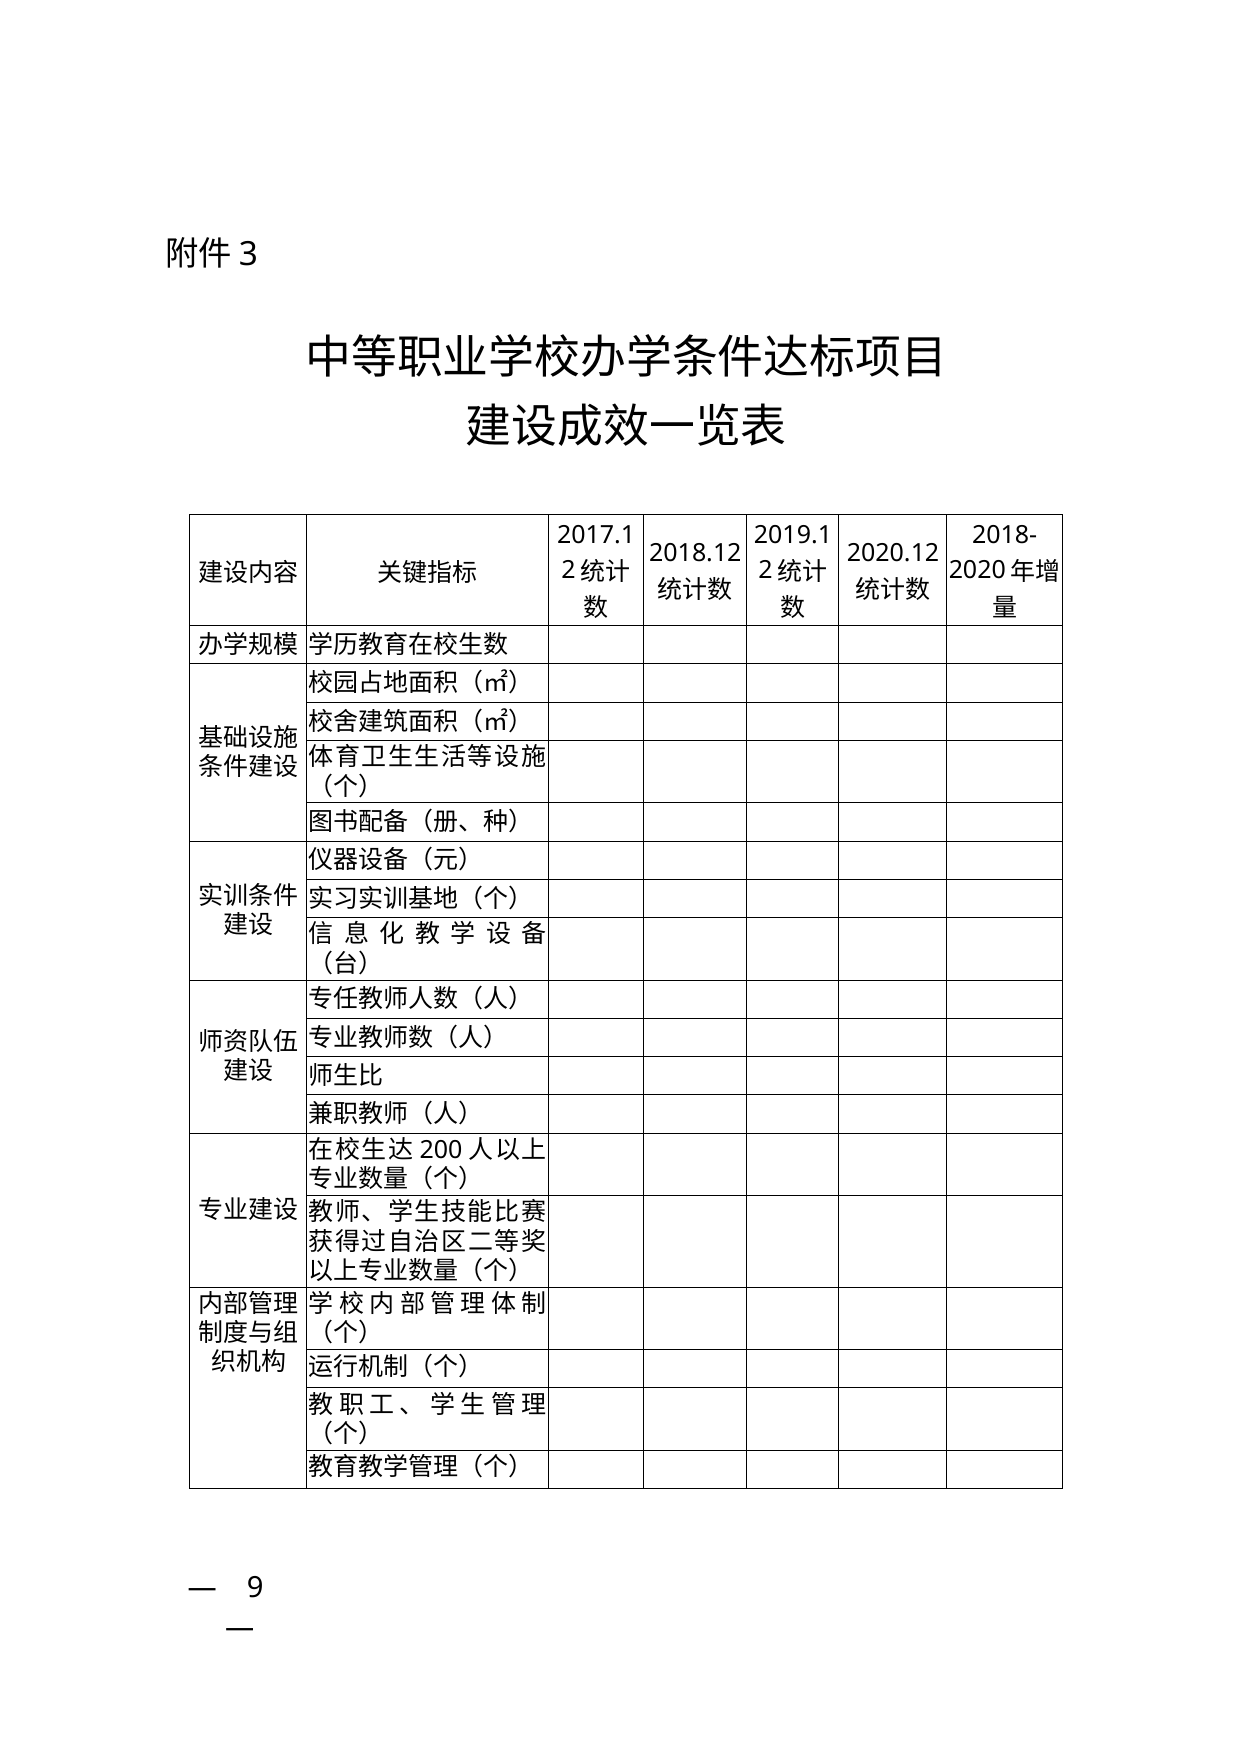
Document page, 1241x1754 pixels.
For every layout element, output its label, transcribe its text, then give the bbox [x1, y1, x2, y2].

table_cell [839, 664, 946, 702]
table_cell [747, 741, 838, 802]
table_cell [947, 664, 1062, 702]
table_header 2018-2020年增量 [947, 515, 1062, 625]
table_cell [947, 1134, 1062, 1195]
table_cell [947, 741, 1062, 802]
table_cell 校舍建筑面积（㎡） [307, 703, 548, 740]
table_cell [747, 918, 838, 979]
table_cell [644, 741, 746, 802]
table_cell [747, 1350, 838, 1387]
table_cell [549, 1057, 643, 1094]
table_cell [947, 1350, 1062, 1387]
table_cell [947, 803, 1062, 841]
table_cell [839, 1451, 946, 1488]
table_cell [747, 1019, 838, 1056]
table_cell [549, 1134, 643, 1195]
table_cell [747, 803, 838, 841]
table_cell 实训条件建设 [190, 842, 306, 979]
table_cell 专业教师数（人） [307, 1019, 548, 1056]
table_cell [549, 664, 643, 702]
table_cell [549, 981, 643, 1018]
table_cell [747, 1388, 838, 1450]
table_cell [644, 1095, 746, 1132]
table_cell 师生比 [307, 1057, 548, 1094]
table_cell [549, 880, 643, 917]
table_cell [747, 664, 838, 702]
table_cell [747, 1288, 838, 1349]
table_cell [839, 842, 946, 879]
table_cell [644, 1057, 746, 1094]
table_cell 专业建设 [190, 1134, 306, 1287]
table_cell [839, 1288, 946, 1349]
table_cell [549, 1095, 643, 1132]
text 附件3 [165, 218, 1087, 277]
table_cell 信息化教学设备（台） [307, 918, 548, 979]
table_cell [947, 842, 1062, 879]
table_cell [644, 1350, 746, 1387]
table_cell 学校内部管理体制（个） [307, 1288, 548, 1349]
table_cell [947, 626, 1062, 663]
table_cell [644, 1134, 746, 1195]
table_cell [549, 842, 643, 879]
table_cell [644, 803, 746, 841]
table_cell 教职工、学生管理（个） [307, 1388, 548, 1450]
table_cell 运行机制（个） [307, 1350, 548, 1387]
text 中等职业学校办学条件达标项目 [165, 318, 1087, 387]
table_cell [644, 918, 746, 979]
table_cell [644, 1019, 746, 1056]
table_header 2017.12统计数 [549, 515, 643, 625]
table_cell [549, 1350, 643, 1387]
table_cell [839, 1019, 946, 1056]
table_cell [747, 1196, 838, 1287]
table_cell [747, 1451, 838, 1488]
table_cell [747, 1095, 838, 1132]
table_cell [947, 1019, 1062, 1056]
table_cell [644, 1196, 746, 1287]
table_cell [839, 803, 946, 841]
table_cell [947, 1196, 1062, 1287]
table_cell [747, 1134, 838, 1195]
table_cell [549, 918, 643, 979]
table_cell 图书配备（册、种） [307, 803, 548, 841]
table_cell [947, 703, 1062, 740]
table_cell [947, 1057, 1062, 1094]
table_cell 在校生达200人以上专业数量（个） [307, 1134, 548, 1195]
table_cell [549, 803, 643, 841]
table_cell 内部管理制度与组织机构 [190, 1288, 306, 1488]
table_cell [549, 1451, 643, 1488]
table_cell [839, 626, 946, 663]
table_cell 专任教师人数（人） [307, 981, 548, 1018]
text 建设成效一览表 [165, 387, 1087, 456]
table_cell [644, 880, 746, 917]
table_header 2018.12统计数 [644, 515, 746, 625]
table_cell 校园占地面积（㎡） [307, 664, 548, 702]
table_cell [644, 703, 746, 740]
table_cell 体育卫生生活等设施（个） [307, 741, 548, 802]
table_cell 师资队伍建设 [190, 981, 306, 1132]
table_cell [839, 741, 946, 802]
table_cell [644, 664, 746, 702]
table_cell [839, 1095, 946, 1132]
table_cell [644, 626, 746, 663]
table_cell [839, 880, 946, 917]
table_header 2020.12统计数 [839, 515, 946, 625]
table_cell [947, 1451, 1062, 1488]
table_cell 仪器设备（元） [307, 842, 548, 879]
table_cell [747, 1057, 838, 1094]
table_cell [549, 1019, 643, 1056]
table_cell [549, 626, 643, 663]
table_cell 教育教学管理（个） [307, 1451, 548, 1488]
table_cell [549, 1196, 643, 1287]
table_cell [947, 880, 1062, 917]
table_cell 教师、学生技能比赛获得过自治区二等奖以上专业数量（个） [307, 1196, 548, 1287]
table_cell [839, 1134, 946, 1195]
table_cell [747, 880, 838, 917]
table_cell 兼职教师（人） [307, 1095, 548, 1132]
table_cell [747, 981, 838, 1018]
table_cell [644, 1451, 746, 1488]
table_cell [839, 981, 946, 1018]
table_cell [644, 981, 746, 1018]
table_cell [747, 842, 838, 879]
table_cell [947, 1095, 1062, 1132]
table_cell [839, 1388, 946, 1450]
table_cell [549, 1388, 643, 1450]
table_cell 学历教育在校生数 [307, 626, 548, 663]
table_cell [549, 741, 643, 802]
table_cell [549, 703, 643, 740]
table_cell [839, 1350, 946, 1387]
table_header 建设内容 [190, 515, 306, 625]
table_cell [947, 1388, 1062, 1450]
table_cell [747, 703, 838, 740]
table_cell [947, 981, 1062, 1018]
table_cell [747, 626, 838, 663]
table_cell [644, 1388, 746, 1450]
table_cell [839, 1196, 946, 1287]
table_cell [644, 842, 746, 879]
table_header 2019.12统计数 [747, 515, 838, 625]
table_cell [839, 918, 946, 979]
table_cell [839, 703, 946, 740]
table_cell [947, 1288, 1062, 1349]
table_cell [839, 1057, 946, 1094]
table_cell [947, 918, 1062, 979]
table_cell [549, 1288, 643, 1349]
table_cell 基础设施条件建设 [190, 664, 306, 841]
table_header 关键指标 [307, 515, 548, 625]
table_cell [644, 1288, 746, 1349]
table_cell 办学规模 [190, 626, 306, 663]
table_cell 实习实训基地（个） [307, 880, 548, 917]
